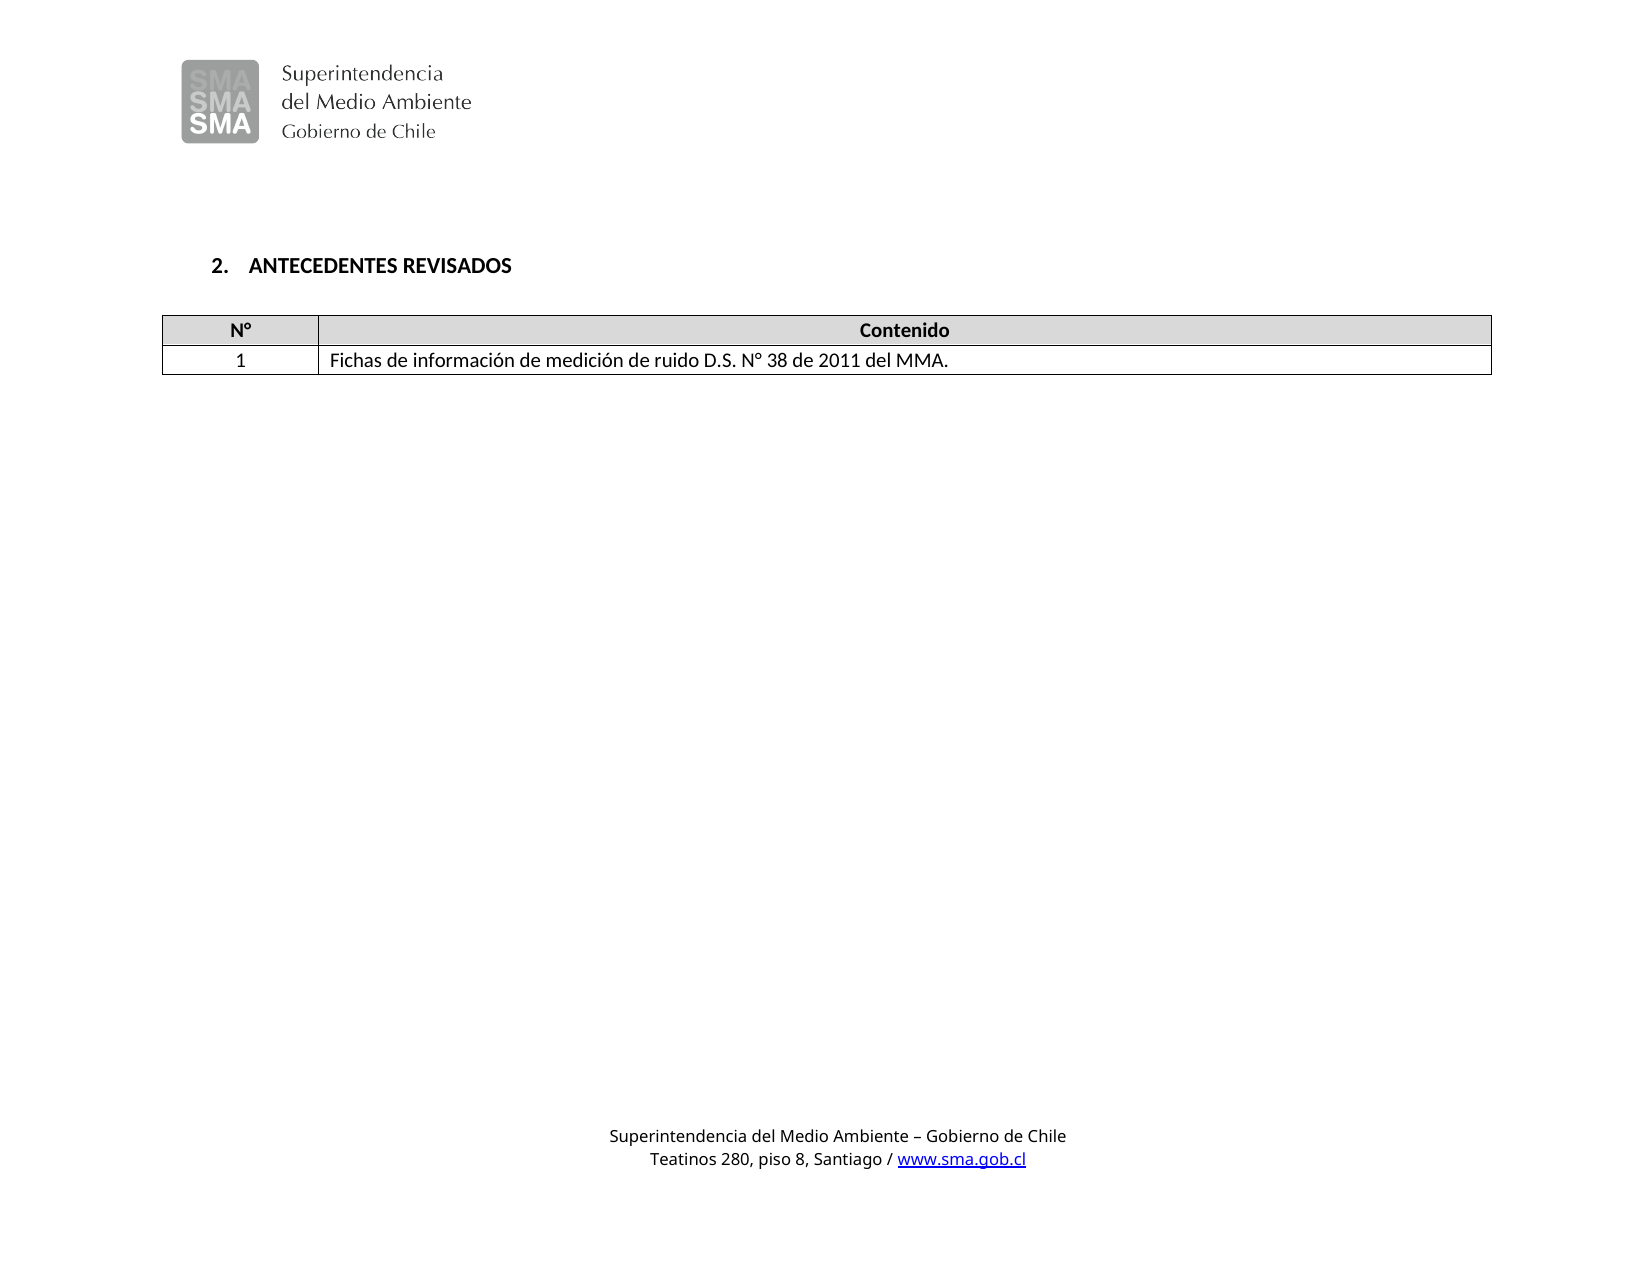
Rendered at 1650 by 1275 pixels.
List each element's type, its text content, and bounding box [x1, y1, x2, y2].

table_cell Fichas de información de medición de ruido D.S. N° 38 de 2011 del MMA. [319, 346, 1491, 374]
table_header N° [163, 316, 318, 344]
table_cell 1 [163, 346, 318, 374]
title ANTECEDENTES REVISADOS [211, 252, 1502, 279]
table_header Contenido [319, 316, 1491, 344]
picture [165, 45, 489, 162]
